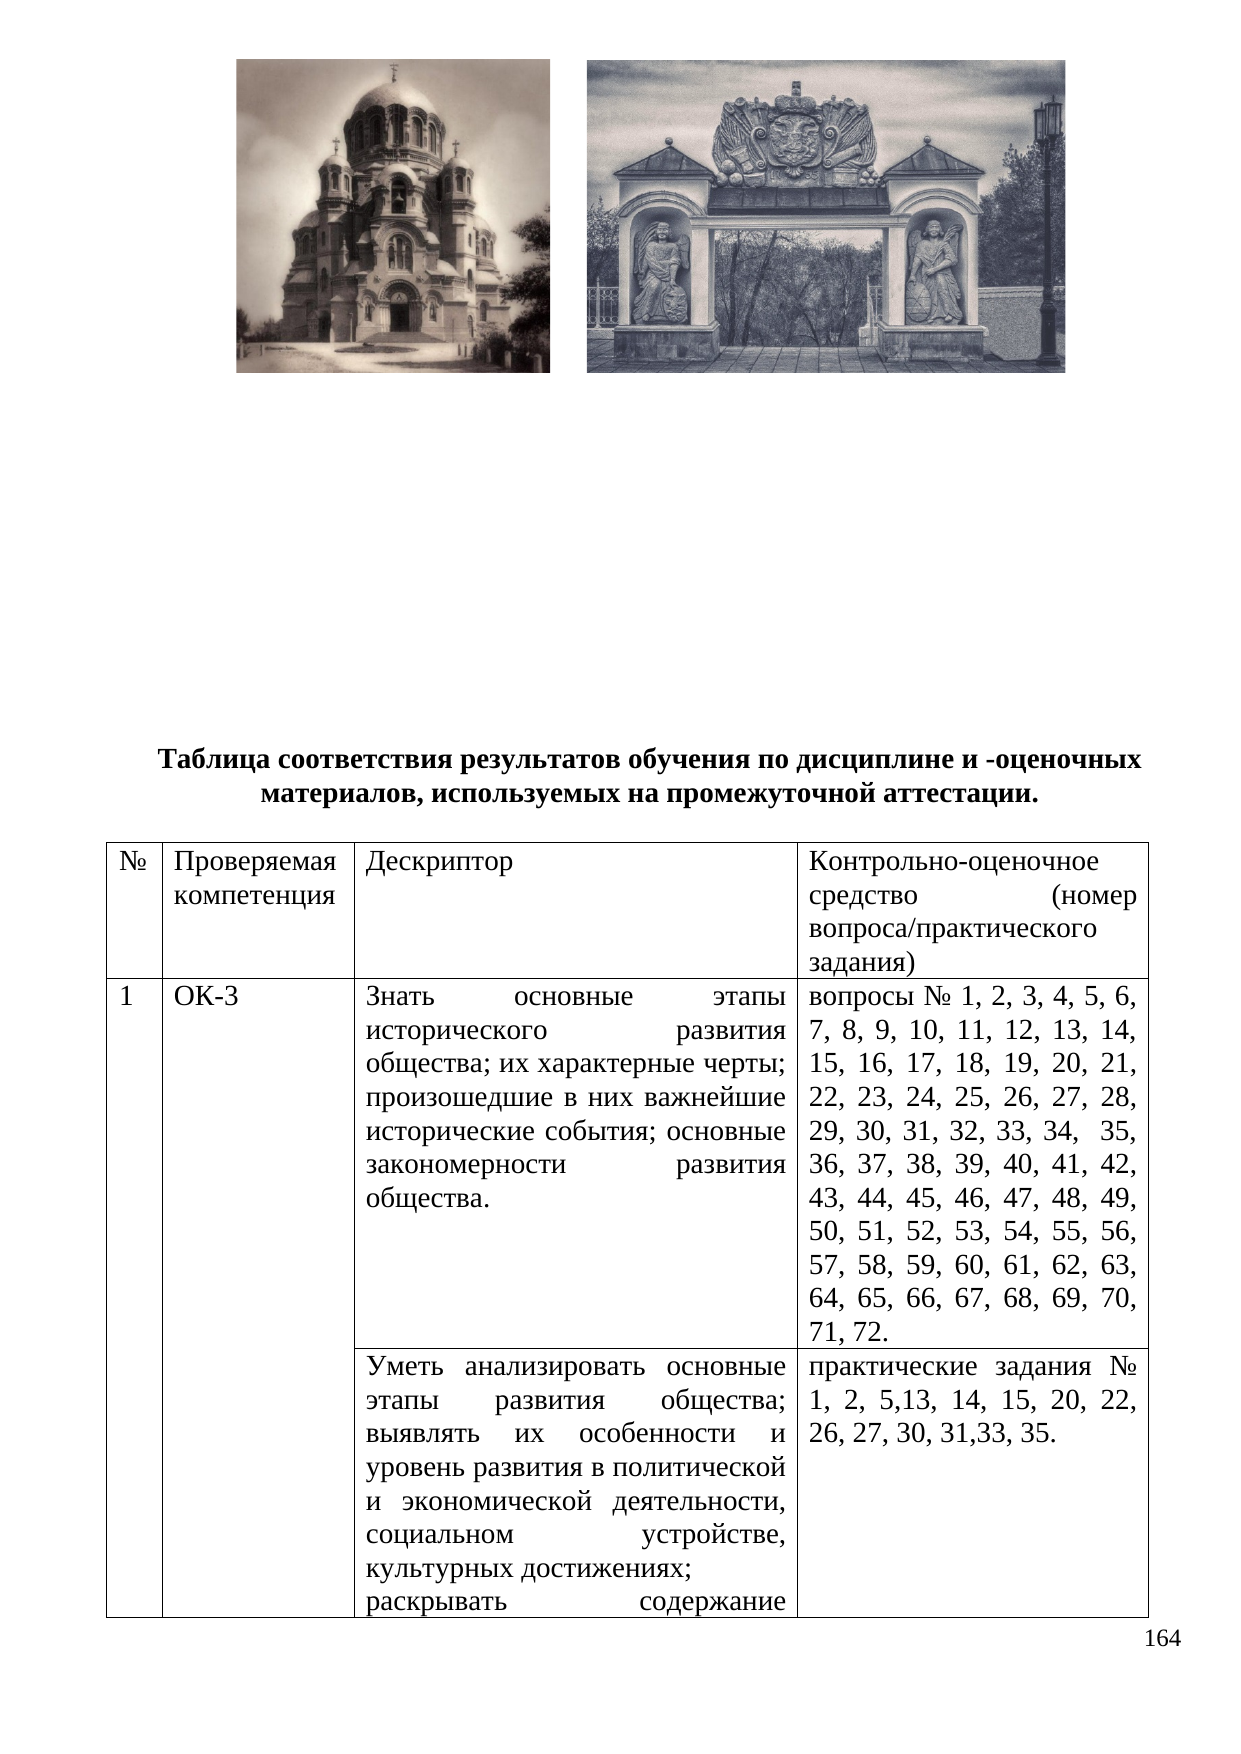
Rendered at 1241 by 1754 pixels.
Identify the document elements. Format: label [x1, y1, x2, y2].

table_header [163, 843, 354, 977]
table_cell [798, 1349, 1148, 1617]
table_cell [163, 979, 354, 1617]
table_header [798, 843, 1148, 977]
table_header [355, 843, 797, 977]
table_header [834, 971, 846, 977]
picture [236, 59, 551, 373]
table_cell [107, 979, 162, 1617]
picture [586, 60, 1066, 373]
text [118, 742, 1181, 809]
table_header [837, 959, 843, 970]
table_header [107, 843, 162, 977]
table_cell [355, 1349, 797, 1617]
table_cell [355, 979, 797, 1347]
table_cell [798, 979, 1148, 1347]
